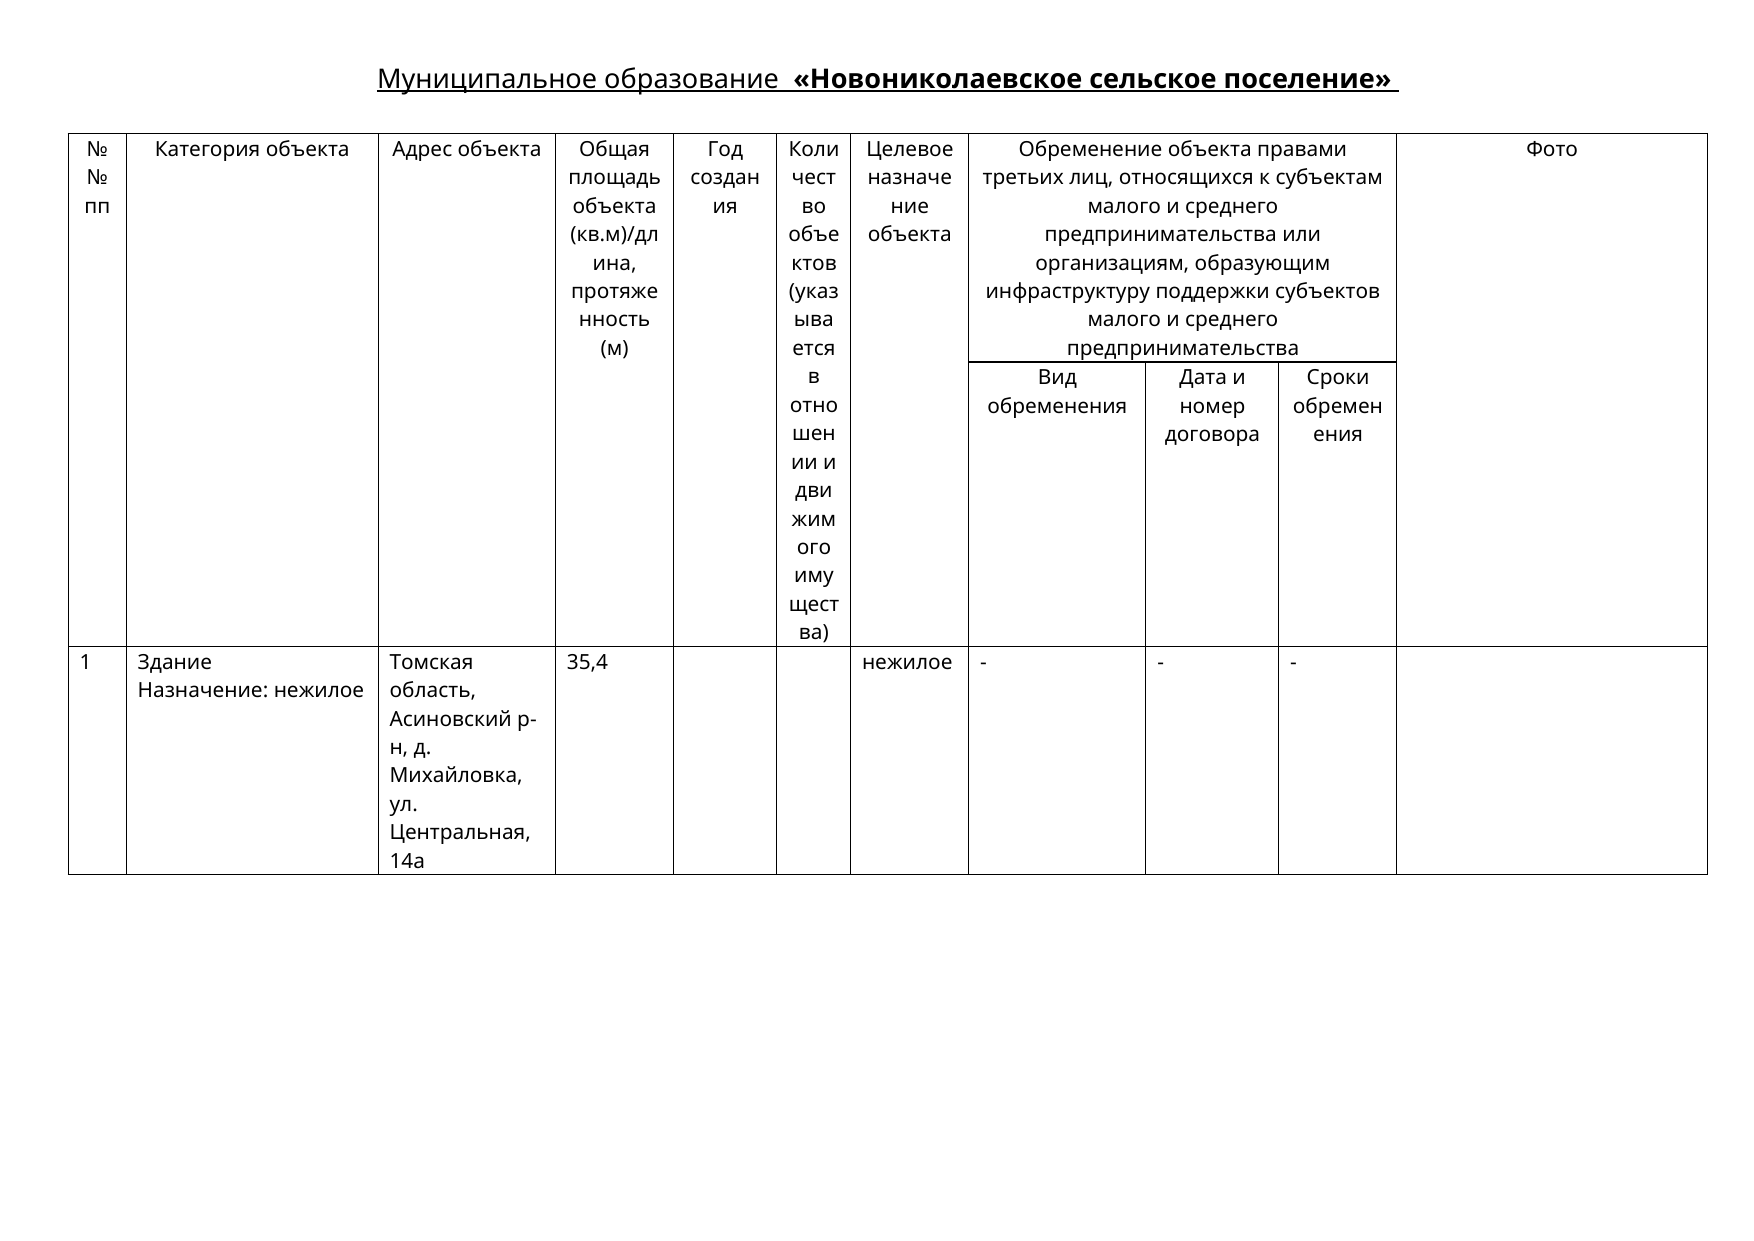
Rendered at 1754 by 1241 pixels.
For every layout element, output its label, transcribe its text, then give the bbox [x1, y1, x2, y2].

table_header Целевое назначение объекта [851, 134, 968, 646]
table_cell 1 [69, 647, 126, 874]
table_cell Сроки обременения [1279, 363, 1396, 646]
table_header Категория объекта [127, 134, 378, 646]
table_cell Томская область, Асиновский р-н, д. Михайловка, ул. Центральная, 14а [379, 647, 555, 874]
table_cell Дата и номер договора [1146, 363, 1278, 646]
table_header Обременение объекта правами третьих лиц, относящихся к субъектам малого и среднего предпринимательства или организациям, образующим инфраструктуру поддержки субъектов малого и среднего предпринимательства [969, 134, 1396, 361]
table_header Количество объектов (указывается в отношении и движимого имущества) [777, 134, 850, 646]
table_cell Вид обременения [969, 363, 1145, 646]
table_cell [674, 647, 776, 874]
table_cell 35,4 [556, 647, 673, 874]
text Муниципальное образование «Новониколаевское сельское поселение» [56, 59, 1698, 96]
table_cell - [969, 647, 1145, 874]
table_header Общая площадь объекта (кв.м)/длина, протяженность (м) [556, 134, 673, 646]
table_cell - [1279, 647, 1396, 874]
table_cell - [1146, 647, 1278, 874]
table_header Год создания [674, 134, 776, 646]
table_header №№ пп [69, 134, 126, 646]
table_cell нежилое [851, 647, 968, 874]
table_header Фото [1397, 134, 1707, 646]
table_cell Здание Назначение: нежилое [127, 647, 378, 874]
table_cell [1397, 647, 1707, 874]
table_header Адрес объекта [379, 134, 555, 646]
table_cell [777, 647, 850, 874]
